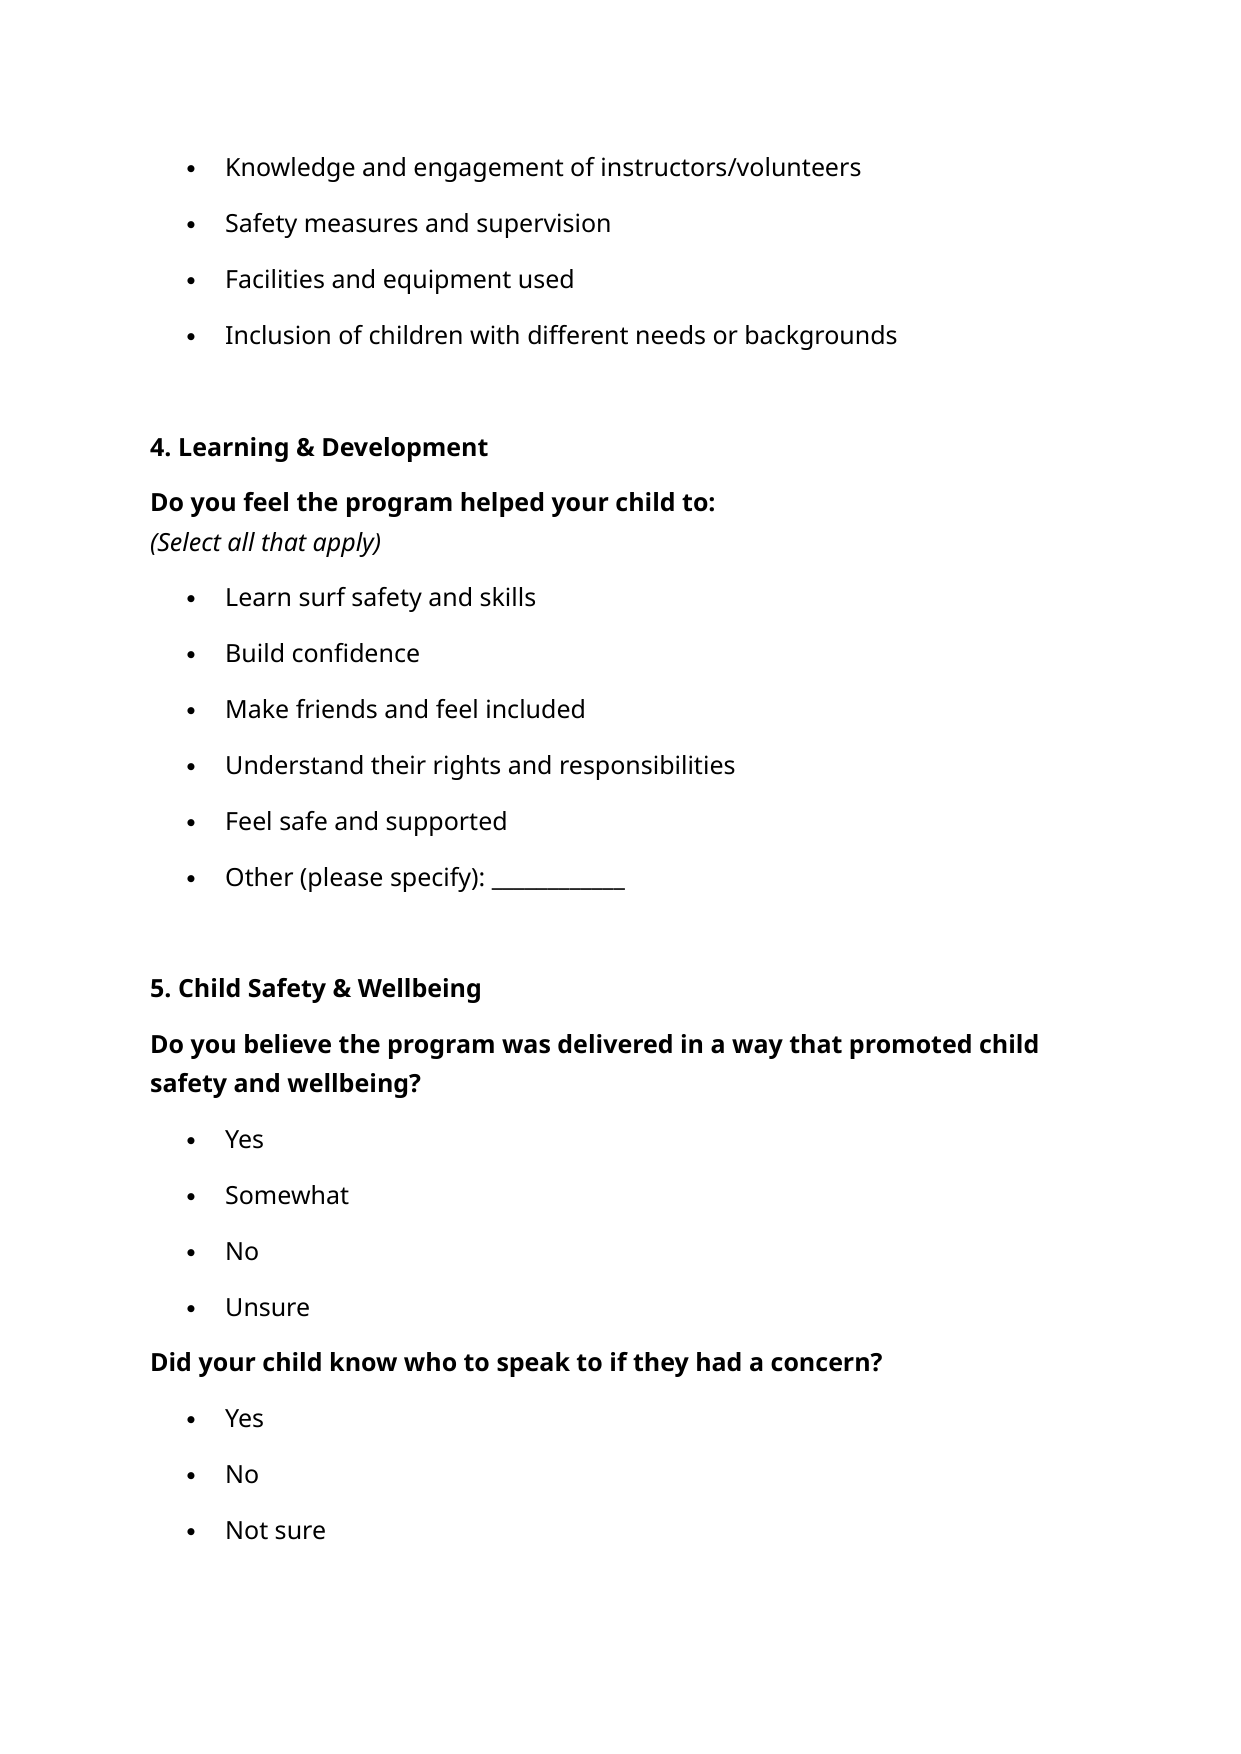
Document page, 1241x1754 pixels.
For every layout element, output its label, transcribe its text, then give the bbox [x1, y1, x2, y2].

text Do you believe the program was delivered in a way that promoted child safety and wellbeing? [150, 1027, 1090, 1100]
list Inclusion of children with different needs or backgrounds [187, 317, 1090, 352]
list Somewhat [187, 1177, 1090, 1212]
list Understand their rights and responsibilities [187, 747, 1090, 782]
list Unsure [187, 1289, 1090, 1323]
list Facilities and equipment used [187, 262, 1090, 296]
text Do you feel the program helped your child to: (Select all that apply) [150, 485, 1090, 558]
list Yes [187, 1401, 1090, 1435]
list Yes [187, 1122, 1090, 1156]
list No [187, 1233, 1090, 1267]
list Other (please specify): ____________ [187, 859, 1090, 893]
list Knowledge and engagement of instructors/volunteers [187, 150, 1090, 184]
text Did your child know who to speak to if they had a concern? [150, 1345, 1090, 1379]
list Safety measures and supervision [187, 206, 1090, 240]
text 4. Learning & Development [150, 429, 1090, 463]
list Build confidence [187, 636, 1090, 670]
list Feel safe and supported [187, 803, 1090, 837]
text 5. Child Safety & Wellbeing [150, 971, 1090, 1005]
list Not sure [187, 1512, 1090, 1547]
list Learn surf safety and skills [187, 580, 1090, 614]
list No [187, 1457, 1090, 1491]
list Make friends and feel included [187, 692, 1090, 726]
